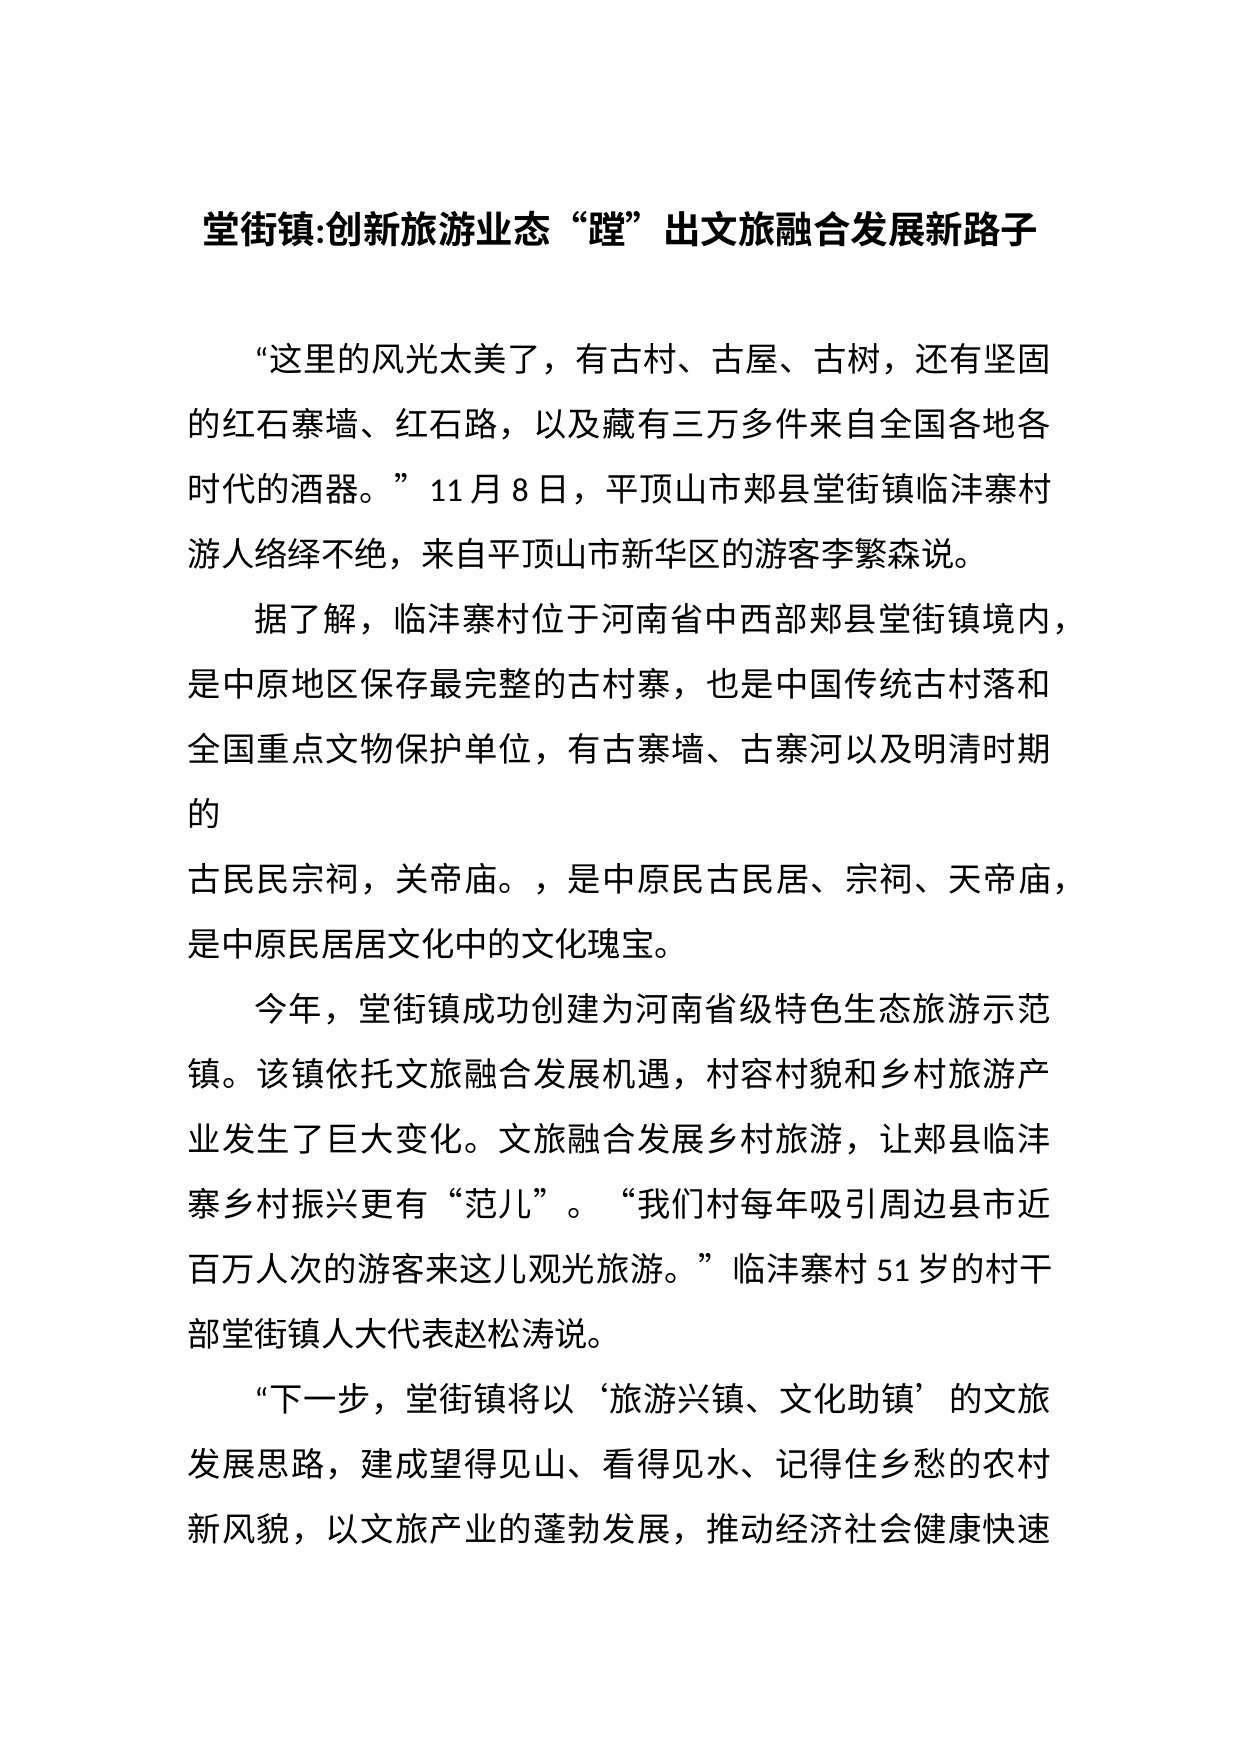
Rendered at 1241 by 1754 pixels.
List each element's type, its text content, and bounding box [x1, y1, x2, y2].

text 今年，堂街镇成功创建为河南省级特色生态旅游示范镇。该镇依托文旅融合发展机遇，村容村貌和乡村旅游产业发生了巨大变化。文旅融合发展乡村旅游，让郏县临沣寨乡村振兴更有“范儿”。“我们村每年吸引周边县市近百万人次的游客来这儿观光旅游。”临沣寨村51岁的村干部堂街镇人大代表赵松涛说。 [187, 974, 1053, 1364]
text “这里的风光太美了，有古村、古屋、古树，还有坚固的红石寨墙、红石路，以及藏有三万多件来自全国各地各时代的酒器。”11月8日，平顶山市郏县堂街镇临沣寨村游人络绎不绝，来自平顶山市新华区的游客李繁森说。 [187, 324, 1053, 584]
text 古民民宗祠，关帝庙。，是中原民古民居、宗祠、天帝庙，是中原民居居文化中的文化瑰宝。 [187, 844, 1053, 974]
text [187, 1364, 1053, 1559]
text 堂街镇:创新旅游业态“蹚”出文旅融合发展新路子 [187, 194, 1053, 259]
text 据了解，临沣寨村位于河南省中西部郏县堂街镇境内，是中原地区保存最完整的古村寨，也是中国传统古村落和全国重点文物保护单位，有古寨墙、古寨河以及明清时期的 [187, 584, 1053, 844]
